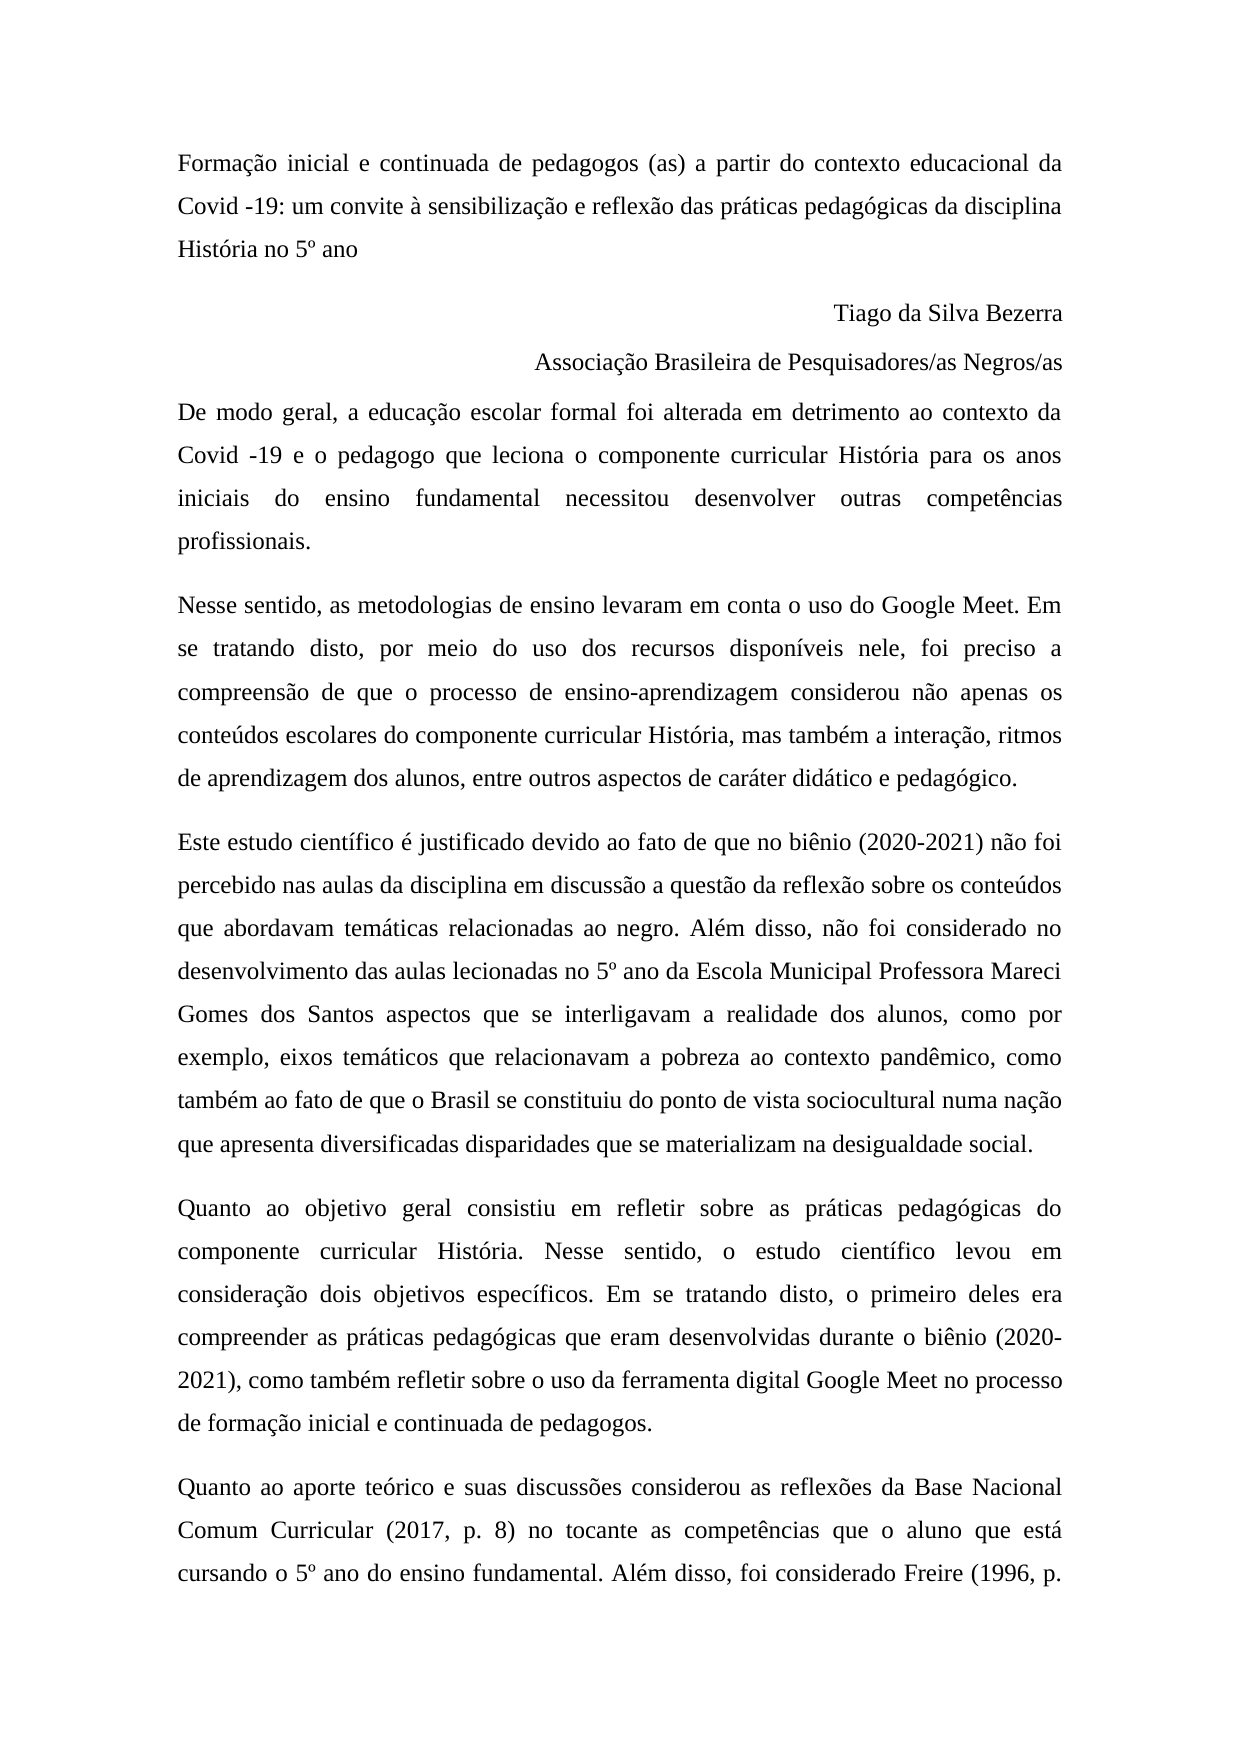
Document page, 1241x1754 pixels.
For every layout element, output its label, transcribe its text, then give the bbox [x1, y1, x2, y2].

text Formação inicial e continuada de pedagogos (as) a partir do contexto educacional da Covid -19: um convite à sensibilização e reflexão das práticas pedagógicas da disciplina História no 5º ano [177, 148, 1063, 263]
text Nesse sentido, as metodologias de ensino levaram em conta o uso do Google Meet. Em se tratando disto, por meio do uso dos recursos disponíveis nele, foi preciso a compreensão de que o processo de ensino-aprendizagem considerou não apenas os conteúdos escolares do componente curricular História, mas também a interação, ritmos de aprendizagem dos alunos, entre outros aspectos de caráter didático e pedagógico. [177, 590, 1063, 792]
text Tiago da Silva Bezerra [177, 298, 1063, 327]
text Este estudo científico é justificado devido ao fato de que no biênio (2020-2021) não foi percebido nas aulas da disciplina em discussão a questão da reflexão sobre os conteúdos que abordavam temáticas relacionadas ao negro. Além disso, não foi considerado no desenvolvimento das aulas lecionadas no 5º ano da Escola Municipal Professora Mareci Gomes dos Santos aspectos que se interligavam a realidade dos alunos, como por exemplo, eixos temáticos que relacionavam a pobreza ao contexto pandêmico, como também ao fato de que o Brasil se constituiu do ponto de vista sociocultural numa nação que apresenta diversificadas disparidades que se materializam na desigualdade social. [177, 827, 1063, 1157]
text De modo geral, a educação escolar formal foi alterada em detrimento ao contexto da Covid -19 e o pedagogo que leciona o componente curricular História para os anos iniciais do ensino fundamental necessitou desenvolver outras competências profissionais. [177, 397, 1063, 555]
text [177, 1472, 1063, 1587]
text Associação Brasileira de Pesquisadores/as Negros/as [177, 347, 1063, 376]
text Quanto ao objetivo geral consistiu em refletir sobre as práticas pedagógicas do componente curricular História. Nesse sentido, o estudo científico levou em consideração dois objetivos específicos. Em se tratando disto, o primeiro deles era compreender as práticas pedagógicas que eram desenvolvidas durante o biênio (2020-2021), como também refletir sobre o uso da ferramenta digital Google Meet no processo de formação inicial e continuada de pedagogos. [177, 1193, 1063, 1437]
